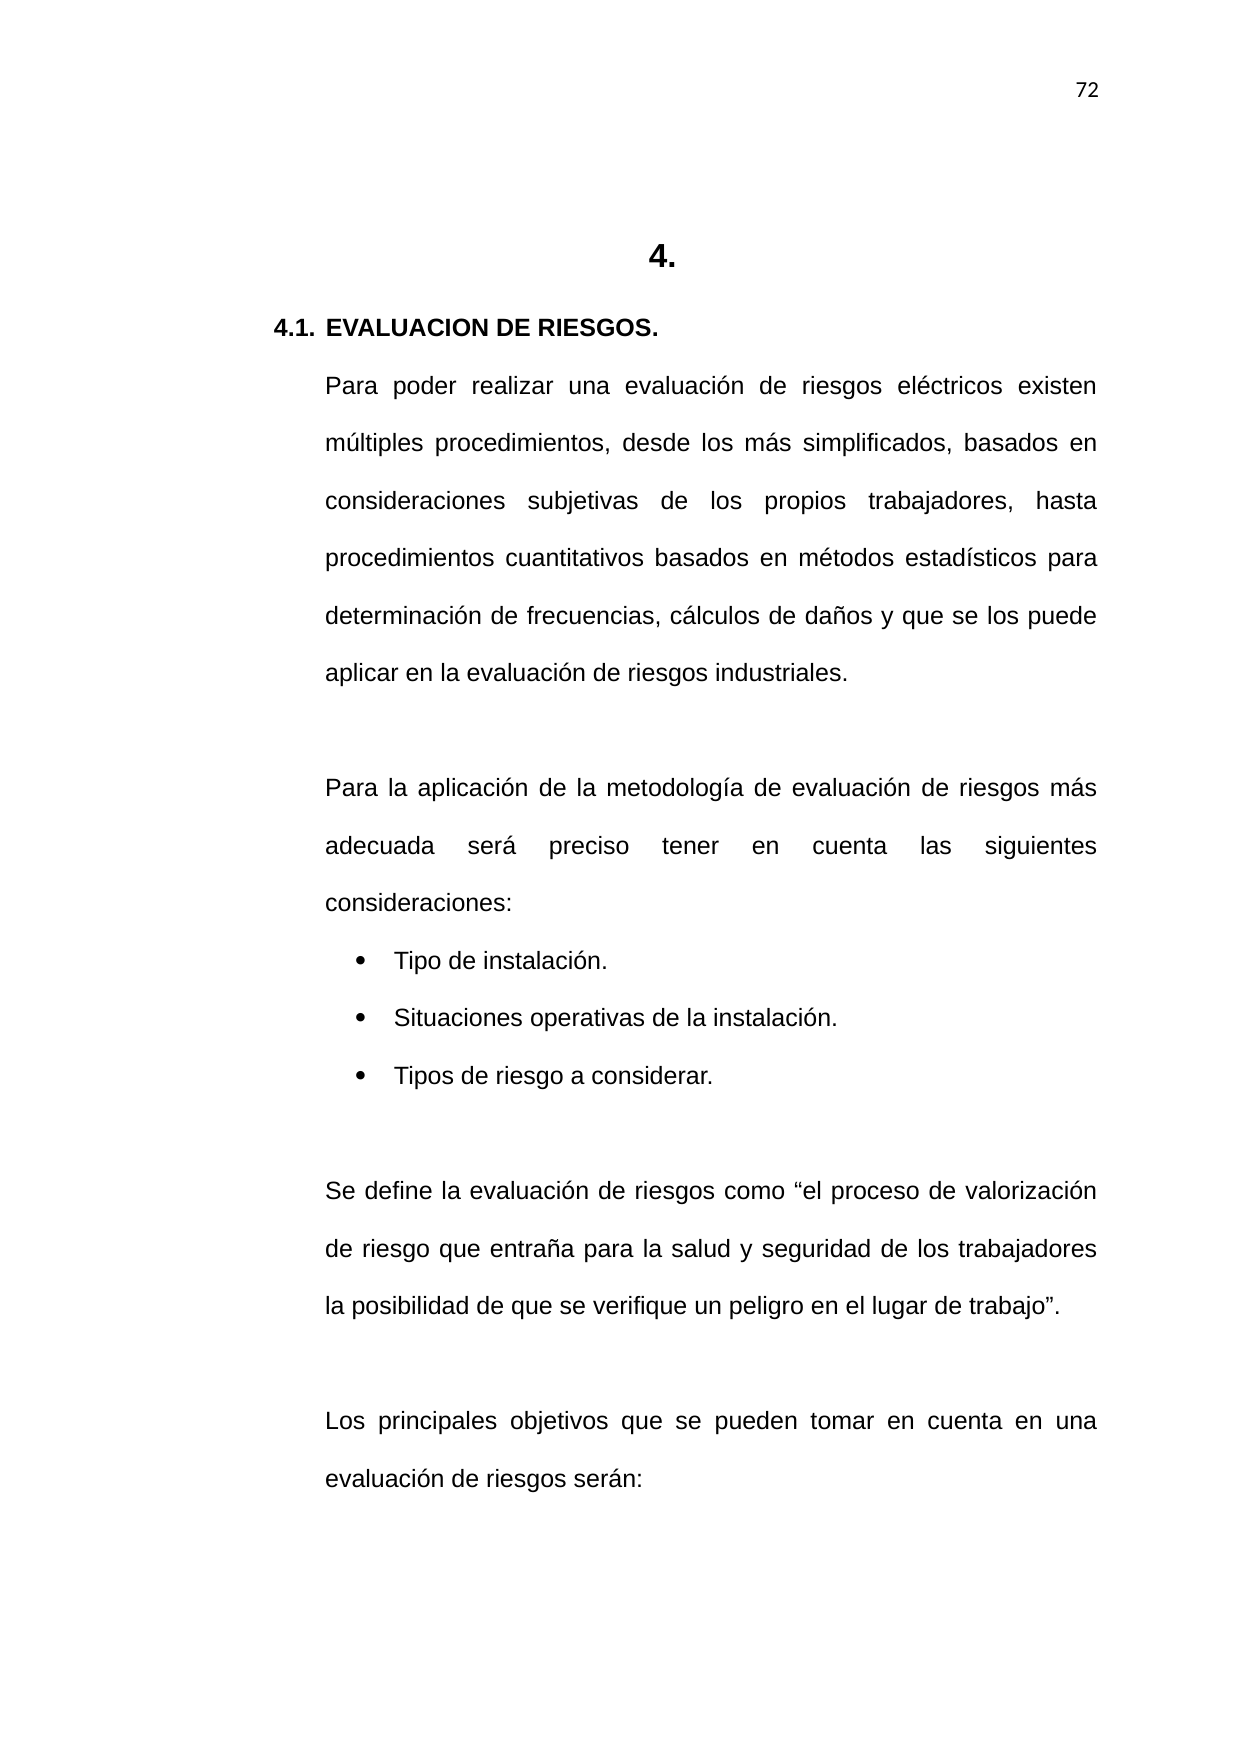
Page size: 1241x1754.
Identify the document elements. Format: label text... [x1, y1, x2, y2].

list Situaciones operativas de la instalación. [356, 1003, 1098, 1032]
list Tipos de riesgo a considerar. [356, 1061, 1098, 1090]
list EVALUACION DE RIESGOS. [274, 313, 1098, 342]
list Tipo de instalación. [356, 946, 1098, 974]
list Para la aplicación de la metodología de evaluación de riesgos más adecuada será preciso tener en cuenta las siguientes consideraciones: [325, 773, 1098, 917]
list Se define la evaluación de riesgos como “el proceso de valorización de riesgo que entraña para la salud y seguridad de los trabajadores la posibilidad de que se verifique un peligro en el lugar de trabajo”. [325, 1176, 1098, 1320]
list Los principales objetivos que se pueden tomar en cuenta en una evaluación de riesgos serán: [325, 1406, 1098, 1492]
list Para poder realizar una evaluación de riesgos eléctricos existen múltiples procedimientos, desde los más simplificados, basados en consideraciones subjetivas de los propios trabajadores, hasta procedimientos cuantitativos basados en métodos estadísticos para determinación de frecuencias, cálculos de daños y que se los puede aplicar en la evaluación de riesgos industriales. [325, 371, 1098, 687]
